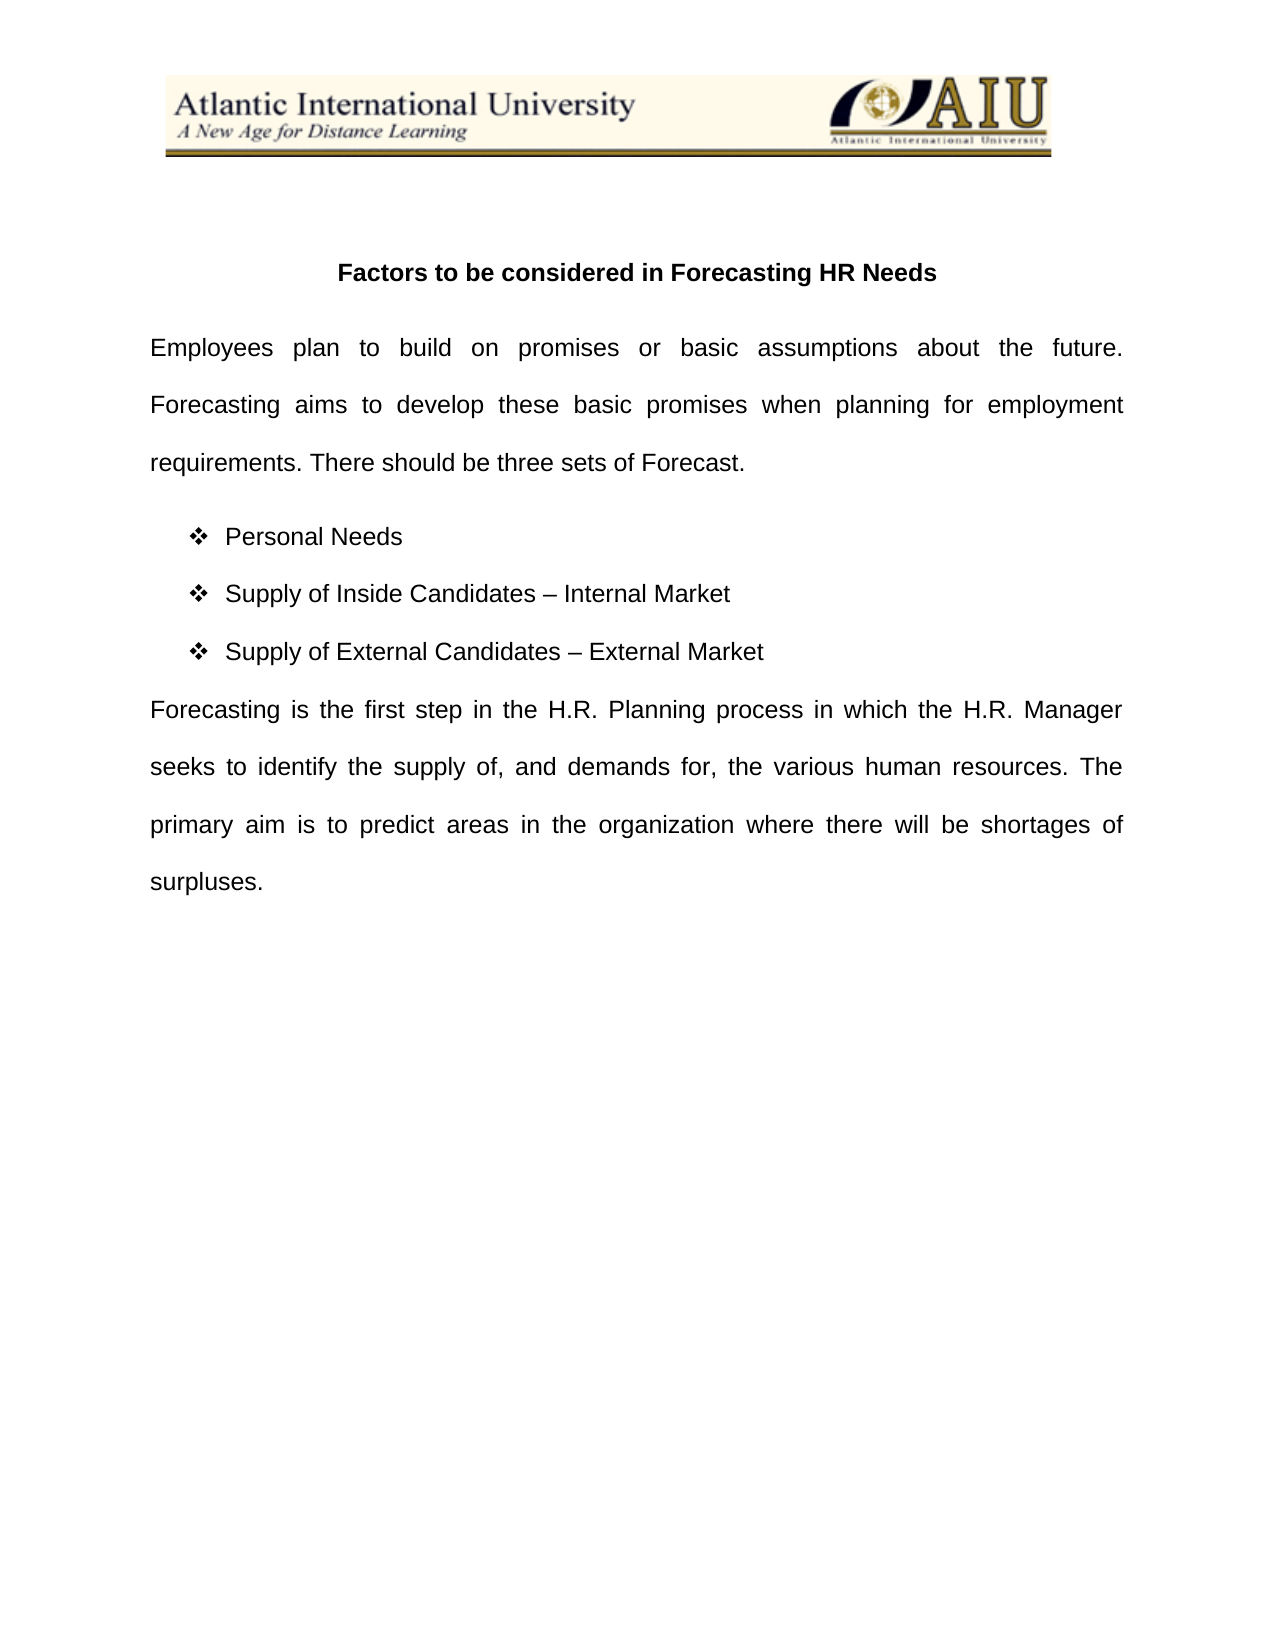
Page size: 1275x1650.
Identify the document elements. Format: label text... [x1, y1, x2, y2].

text Forecasting is the first step in the H.R. Planning process in which the H.R. Manager seeks to identify the supply of, and demands for, the various human resources. The primary aim is to predict areas in the organization where there will be shortages of surpluses. [150, 695, 1125, 896]
text Factors to be considered in Forecasting HR Needs [150, 258, 1125, 287]
picture [165, 75, 1052, 157]
text Employees plan to build on promises or basic assumptions about the future. Forecasting aims to develop these basic promises when planning for employment requirements. There should be three sets of Forecast. [150, 333, 1125, 476]
list Personal Needs [187, 522, 1125, 551]
list Supply of Inside Candidates – Internal Market [187, 579, 1125, 608]
list Supply of External Candidates – External Market [187, 637, 1125, 666]
